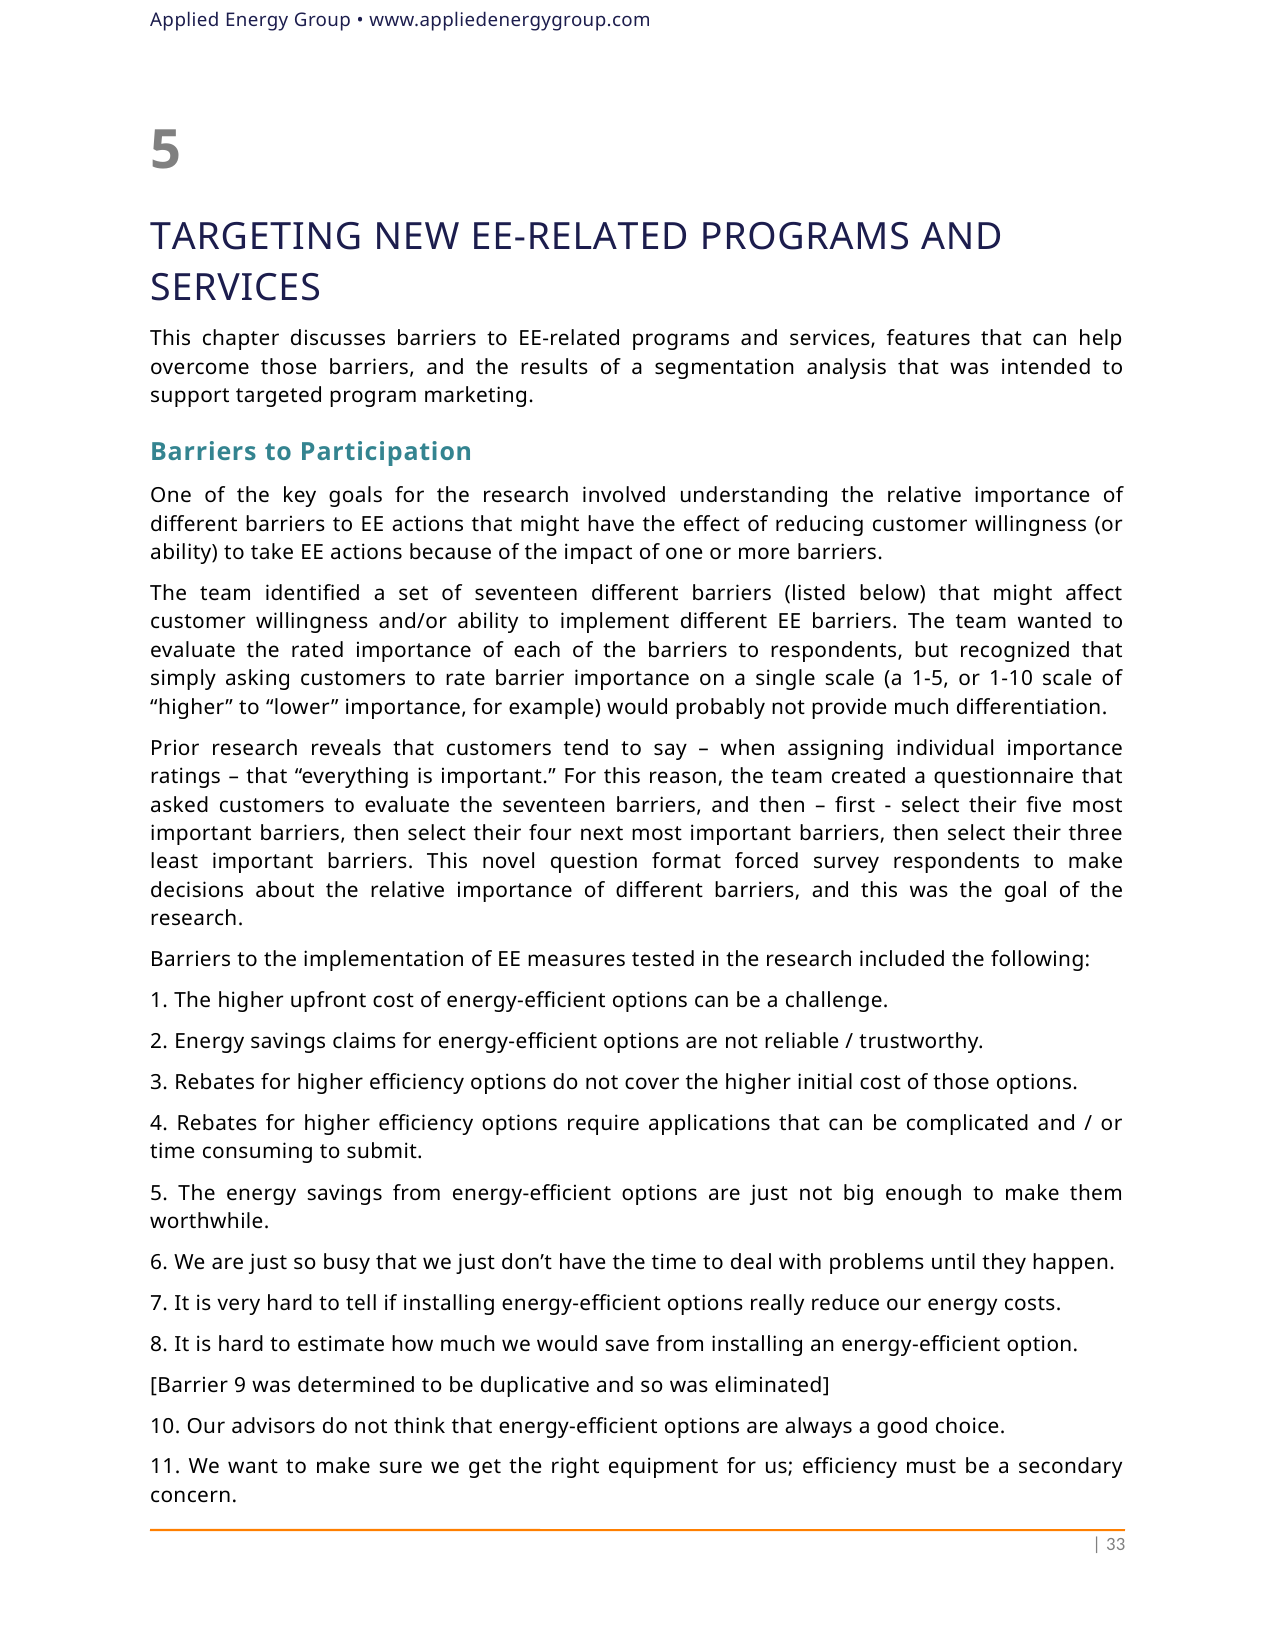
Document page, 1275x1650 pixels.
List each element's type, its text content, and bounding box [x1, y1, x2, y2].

text The team identified a set of seventeen different barriers (listed below) that might affect customer willingness and/or ability to implement different EE barriers. The team wanted to evaluate the rated importance of each of the barriers to respondents, but recognized that simply asking customers to rate barrier importance on a single scale (a 1-5, or 1-10 scale of “higher” to “lower” importance, for example) would probably not provide much differentiation. [150, 578, 1125, 720]
text 2. Energy savings claims for energy-efficient options are not reliable / trustworthy. [150, 1026, 1125, 1055]
text 10. Our advisors do not think that energy-efficient options are always a good choice. [150, 1411, 1125, 1439]
text 11. We want to make sure we get the right equipment for us; efficiency must be a secondary concern. [150, 1452, 1125, 1508]
text 4. Rebates for higher efficiency options require applications that can be complicated and / or time consuming to submit. [150, 1108, 1125, 1165]
text 8. It is hard to estimate how much we would save from installing an energy-efficient option. [150, 1329, 1125, 1357]
text [Barrier 9 was determined to be duplicative and so was eliminated] [150, 1370, 1125, 1398]
text 5. The energy savings from energy-efficient options are just not big enough to make them worthwhile. [150, 1178, 1125, 1234]
text Prior research reveals that customers tend to say – when assigning individual importance ratings – that “everything is important.” For this reason, the team created a questionnaire that asked customers to evaluate the seventeen barriers, and then – first - select their five most important barriers, then select their four next most important barriers, then select their three least important barriers. This novel question format forced survey respondents to make decisions about the relative importance of different barriers, and this was the goal of the research. [150, 733, 1125, 932]
text 1. The higher upfront cost of energy-efficient options can be a challenge. [150, 985, 1125, 1014]
text This chapter discusses barriers to EE-related programs and services, features that can help overcome those barriers, and the results of a segmentation analysis that was intended to support targeted program marketing. [150, 323, 1125, 409]
text Barriers to the implementation of EE measures tested in the research included the following: [150, 944, 1125, 973]
subtitle Barriers to Participation [150, 434, 1125, 468]
text One of the key goals for the research involved understanding the relative importance of different barriers to EE actions that might have the effect of reducing customer willingness (or ability) to take EE actions because of the impact of one or more barriers. [150, 480, 1125, 566]
text 6. We are just so busy that we just don’t have the time to deal with problems until they happen. [150, 1247, 1125, 1275]
text 7. It is very hard to tell if installing energy-efficient options really reduce our energy costs. [150, 1288, 1125, 1316]
text 3. Rebates for higher efficiency options do not cover the higher initial cost of those options. [150, 1067, 1125, 1096]
title Targeting New EE-Related Programs and Services [150, 209, 1125, 311]
